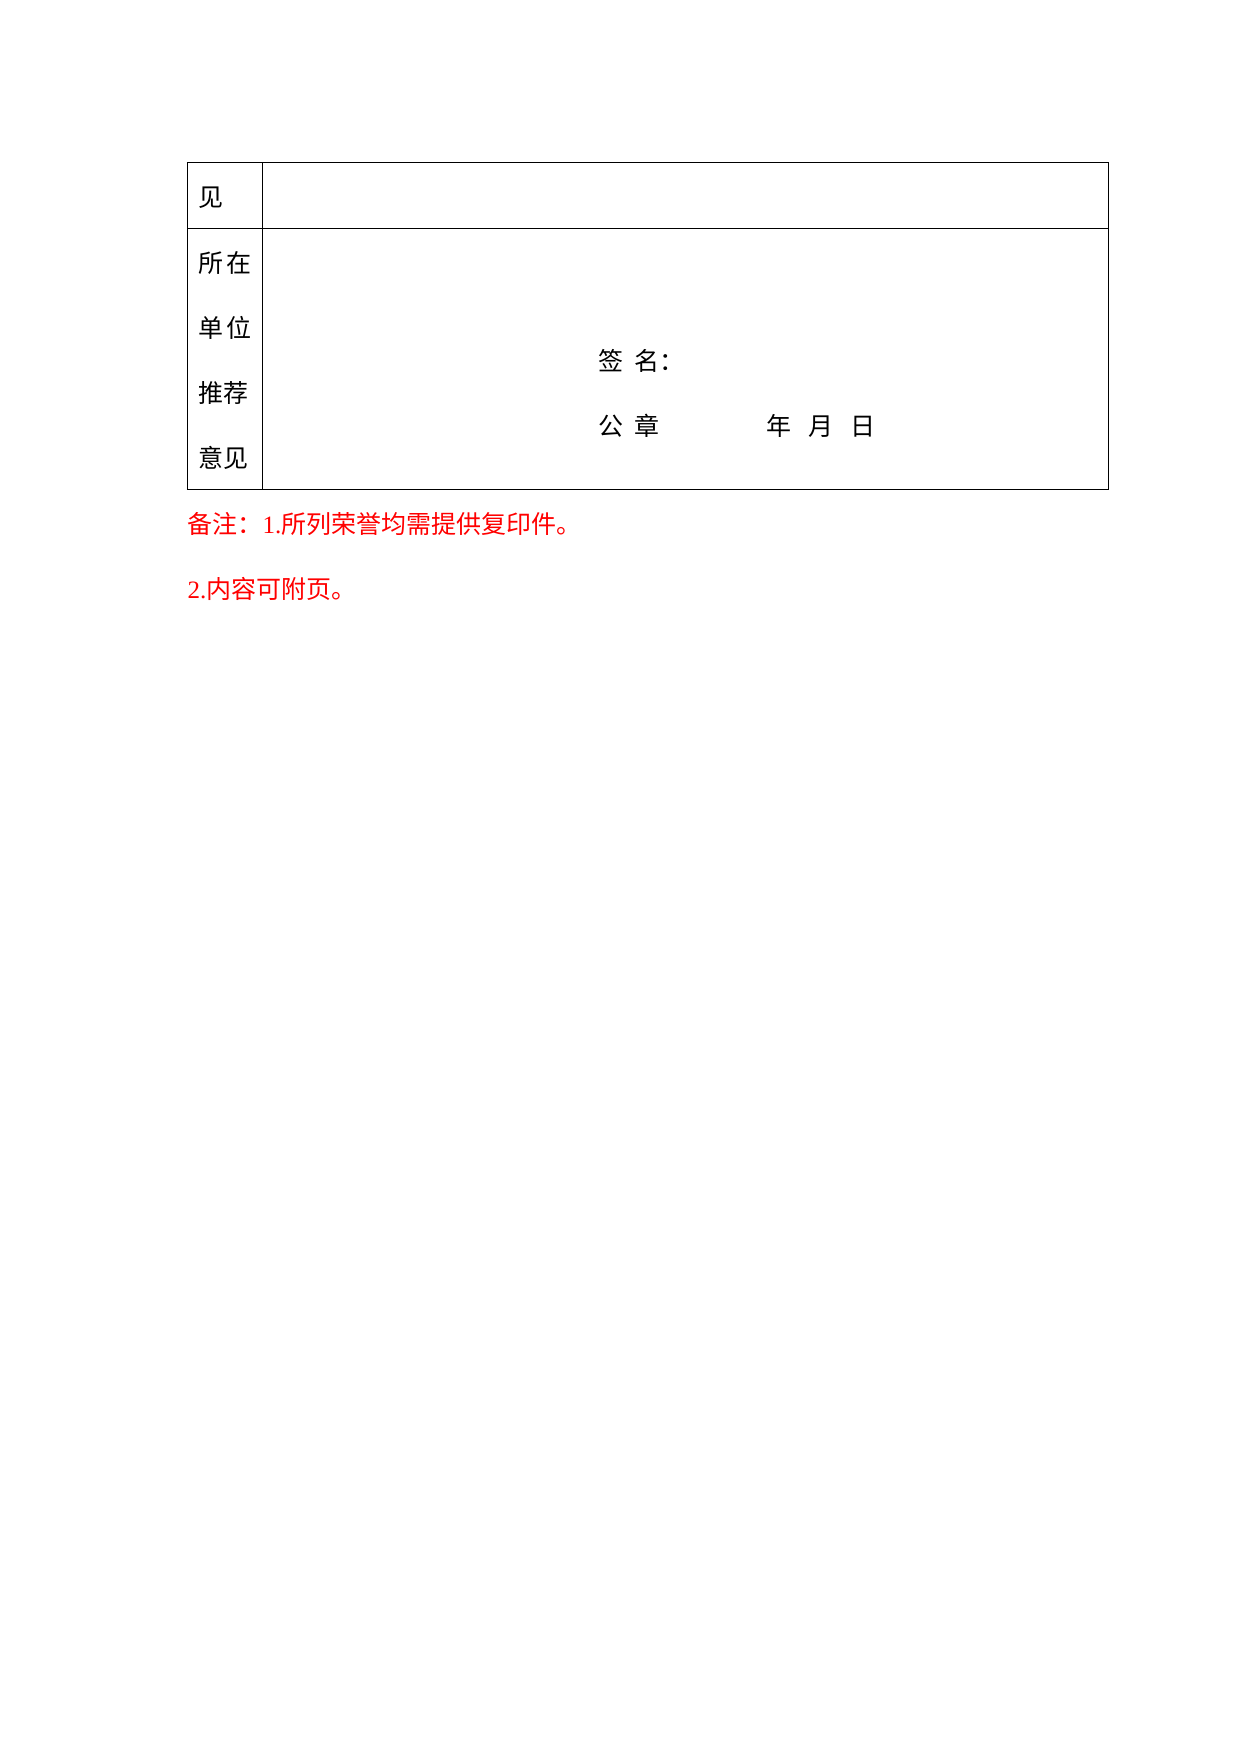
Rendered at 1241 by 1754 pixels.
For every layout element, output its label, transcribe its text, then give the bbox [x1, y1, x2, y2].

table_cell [263, 163, 1108, 228]
table_cell 签 名： 公 章 年 月 日 [263, 229, 1108, 489]
table_cell 所在单位推荐 意见 [188, 229, 262, 489]
table_cell 所在党支部推荐意见 [188, 163, 262, 228]
text 2.内容可附页。 [187, 555, 1053, 620]
text 备注：1.所列荣誉均需提供复印件。 [187, 490, 1053, 555]
